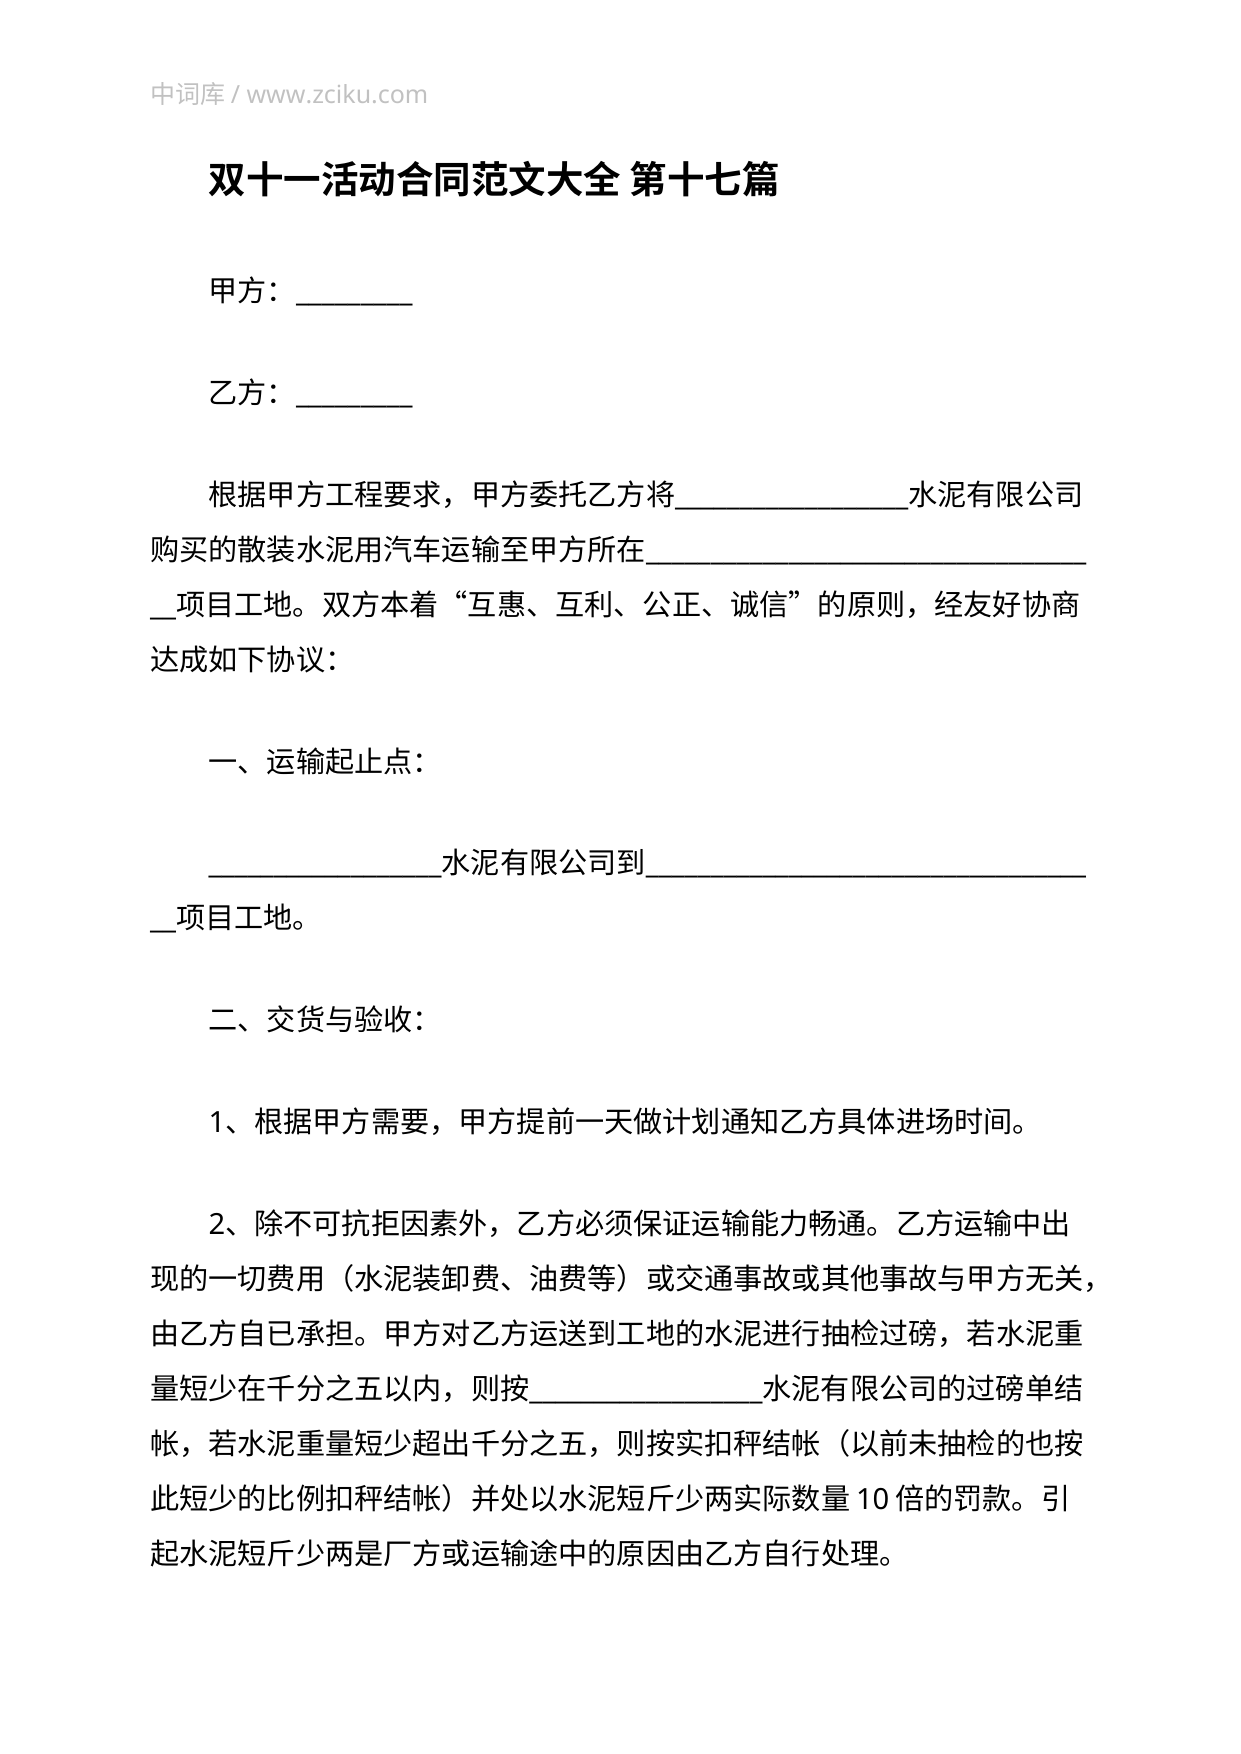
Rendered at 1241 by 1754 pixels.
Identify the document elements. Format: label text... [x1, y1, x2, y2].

text 根据甲方工程要求，甲方委托乙方将__________________水泥有限公司购买的散装水泥用汽车运输至甲方所在____________________________________项目工地。双方本着“互惠、互利、公正、诚信”的原则，经友好协商达成如下协议： [150, 471, 1090, 679]
text __________________水泥有限公司到____________________________________项目工地。 [150, 840, 1090, 937]
text 双十一活动合同范文大全 第十七篇 [150, 150, 1090, 204]
text 二、交货与验收： [150, 997, 1090, 1039]
text 甲方：_________ [150, 267, 1090, 310]
text 2、除不可抗拒因素外，乙方必须保证运输能力畅通。乙方运输中出现的一切费用（水泥装卸费、油费等）或交通事故或其他事故与甲方无关，由乙方自已承担。甲方对乙方运送到工地的水泥进行抽检过磅，若水泥重量短少在千分之五以内，则按__________________水泥有限公司的过磅单结帐，若水泥重量短少超出千分之五，则按实扣秤结帐（以前未抽检的也按此短少的比例扣秤结帐）并处以水泥短斤少两实际数量10倍的罚款。引起水泥短斤少两是厂方或运输途中的原因由乙方自行处理。 [150, 1201, 1090, 1573]
text 1、根据甲方需要，甲方提前一天做计划通知乙方具体进场时间。 [150, 1099, 1090, 1141]
text 一、运输起止点： [150, 738, 1090, 780]
text 乙方：_________ [150, 369, 1090, 412]
